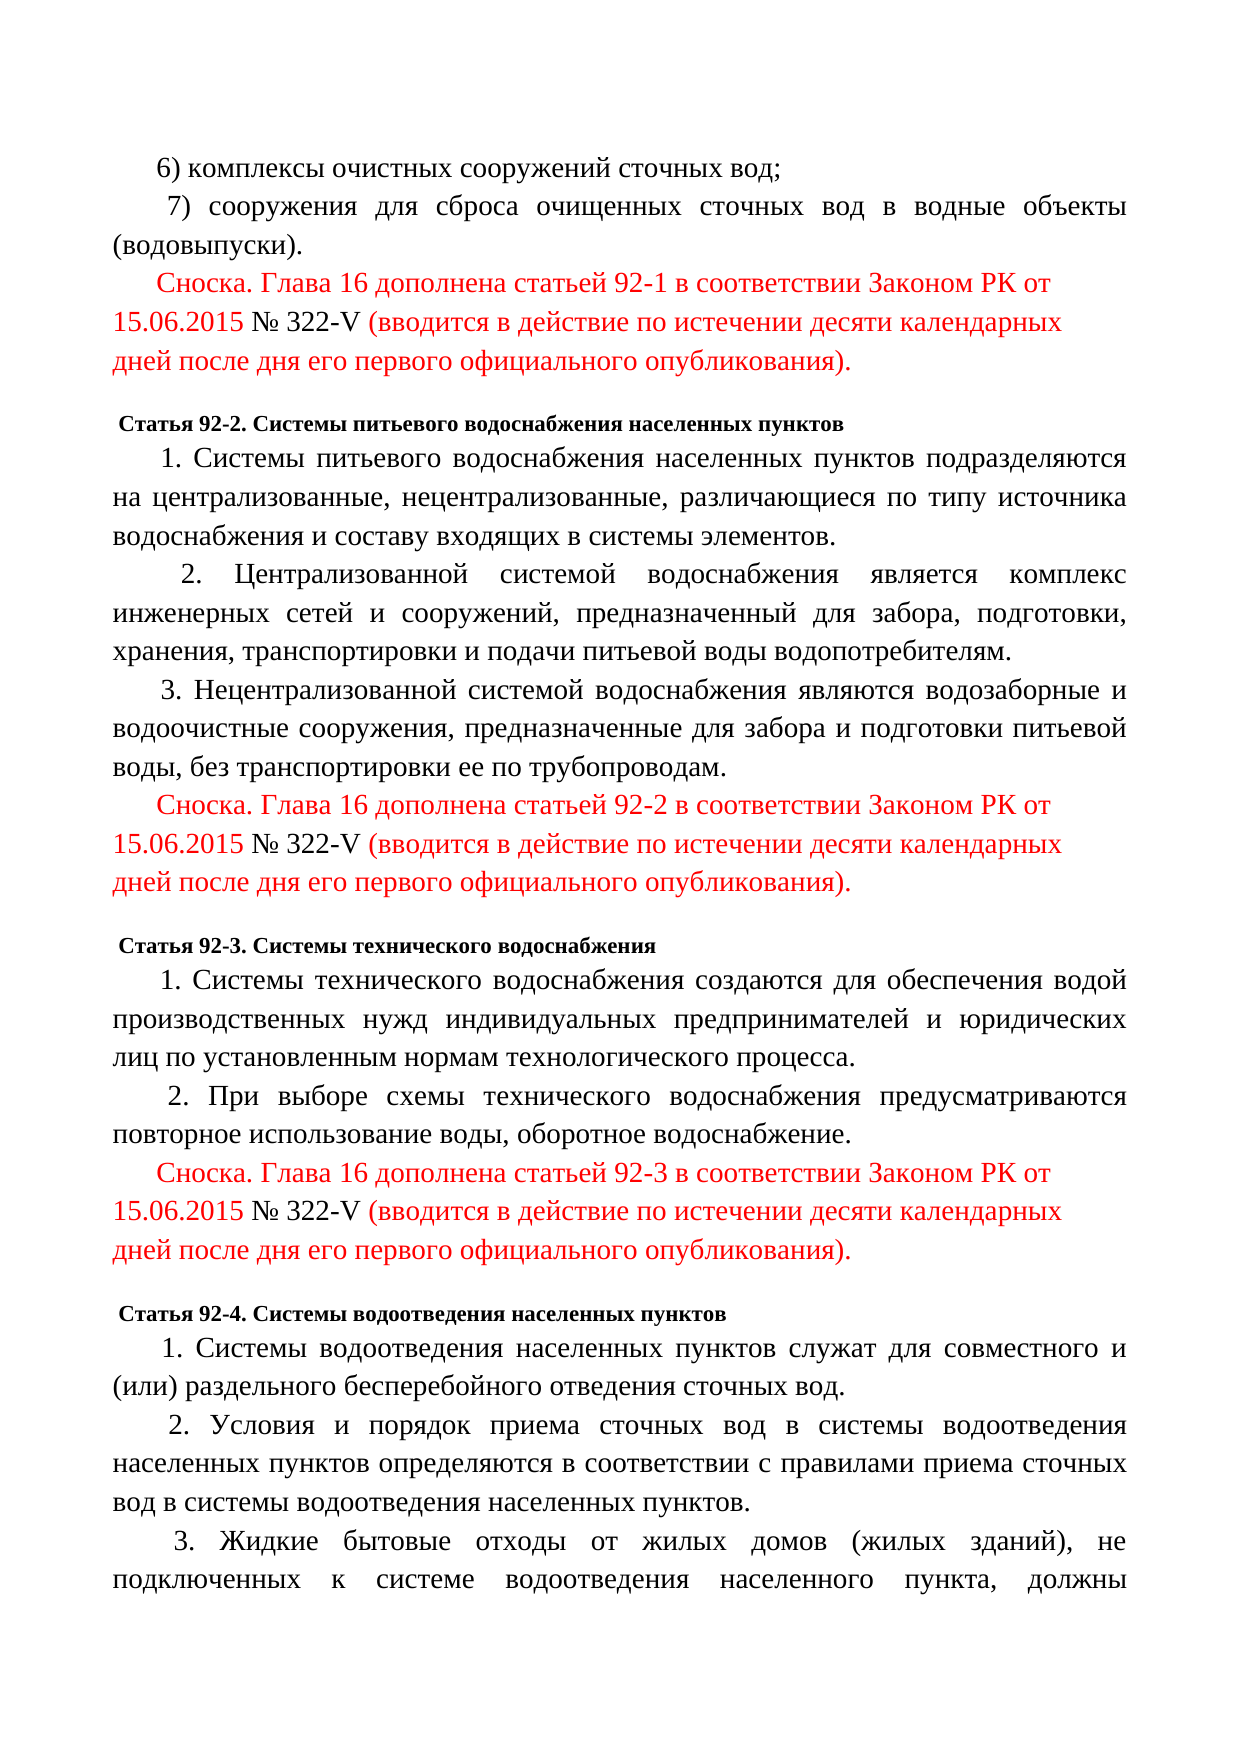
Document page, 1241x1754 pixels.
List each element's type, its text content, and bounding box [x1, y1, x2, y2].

text 2. Централизованной системой водоснабжения является комплекс инженерных сетей и сооружений, предназначенный для забора, подготовки, хранения, транспортировки и подачи питьевой воды водопотребителям. [112, 556, 1128, 667]
text 1. Системы технического водоснабжения создаются для обеспечения водой производственных нужд индивидуальных предпринимателей и юридических лиц по установленным нормам технологического процесса. [112, 962, 1128, 1073]
text Сноска. Глава 16 дополнена статьей 92-1 в соответствии Законом РК от 15.06.2015 № 322-V (вводится в действие по истечении десяти календарных дней после дня его первого официального опубликования). [112, 266, 1128, 406]
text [112, 1523, 1128, 1595]
text Статья 92-2. Системы питьевого водоснабжения населенных пунктов [112, 410, 1128, 437]
text 1. Системы водоотведения населенных пунктов служат для совместного и (или) раздельного бесперебойного отведения сточных вод. [112, 1330, 1128, 1402]
text Статья 92-4. Системы водоотведения населенных пунктов [112, 1300, 1128, 1326]
text 6) комплексы очистных сооружений сточных вод; [112, 150, 1128, 183]
text Сноска. Глава 16 дополнена статьей 92-2 в соответствии Законом РК от 15.06.2015 № 322-V (вводится в действие по истечении десяти календарных дней после дня его первого официального опубликования). [112, 787, 1128, 928]
text 1. Системы питьевого водоснабжения населенных пунктов подразделяются на централизованные, нецентрализованные, различающиеся по типу источника водоснабжения и составу входящих в системы элементов. [112, 441, 1128, 551]
text 3. Нецентрализованной системой водоснабжения являются водозаборные и водоочистные сооружения, предназначенные для забора и подготовки питьевой воды, без транспортировки ее по трубопроводам. [112, 672, 1128, 782]
text 7) сооружения для сброса очищенных сточных вод в водные объекты (водовыпуски). [112, 188, 1128, 261]
text 2. Условия и порядок приема сточных вод в системы водоотведения населенных пунктов определяются в соответствии с правилами приема сточных вод в системы водоотведения населенных пунктов. [112, 1407, 1128, 1518]
text 2. При выборе схемы технического водоснабжения предусматриваются повторное использование воды, оборотное водоснабжение. [112, 1078, 1128, 1150]
text Статья 92-3. Системы технического водоснабжения [112, 932, 1128, 958]
text Сноска. Глава 16 дополнена статьей 92-3 в соответствии Законом РК от 15.06.2015 № 322-V (вводится в действие по истечении десяти календарных дней после дня его первого официального опубликования). [112, 1155, 1128, 1296]
